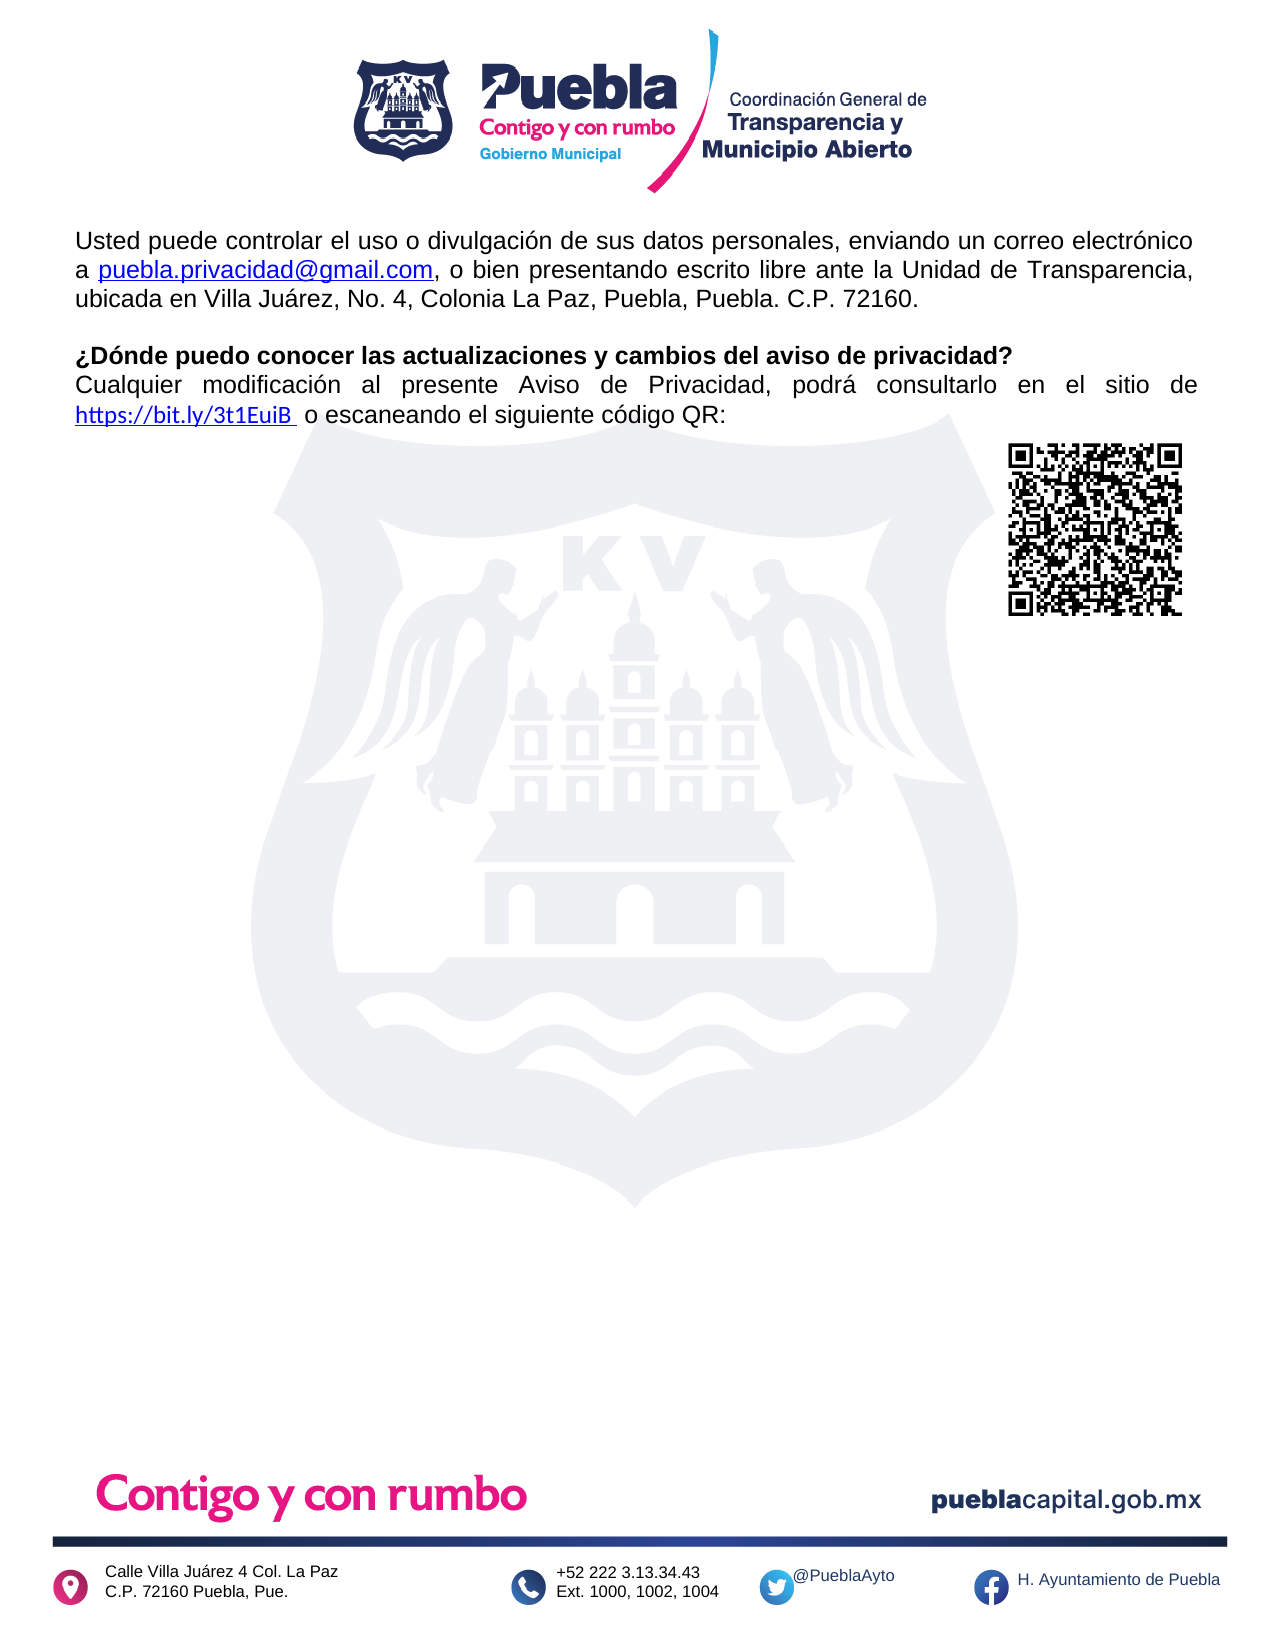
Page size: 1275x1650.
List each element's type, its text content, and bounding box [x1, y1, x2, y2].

picture [3, 9, 1275, 1650]
text ¿Dónde puedo conocer las actualizaciones y cambios del aviso de privacidad? [75, 341, 1195, 370]
text Cualquier modificación al presente Aviso de Privacidad, podrá consultarlo en el sitio de https://bit.ly/3t1EuiB o escaneando el siguiente código QR: [75, 370, 1200, 429]
text Usted puede controlar el uso o divulgación de sus datos personales, enviando un correo electrónico a puebla.privacidad@gmail.com, o bien presentando escrito libre ante la Unidad de Transparencia, ubicada en Villa Juárez, No. 4, Colonia La Paz, Puebla, Puebla. C.P. 72160. [75, 226, 1195, 313]
